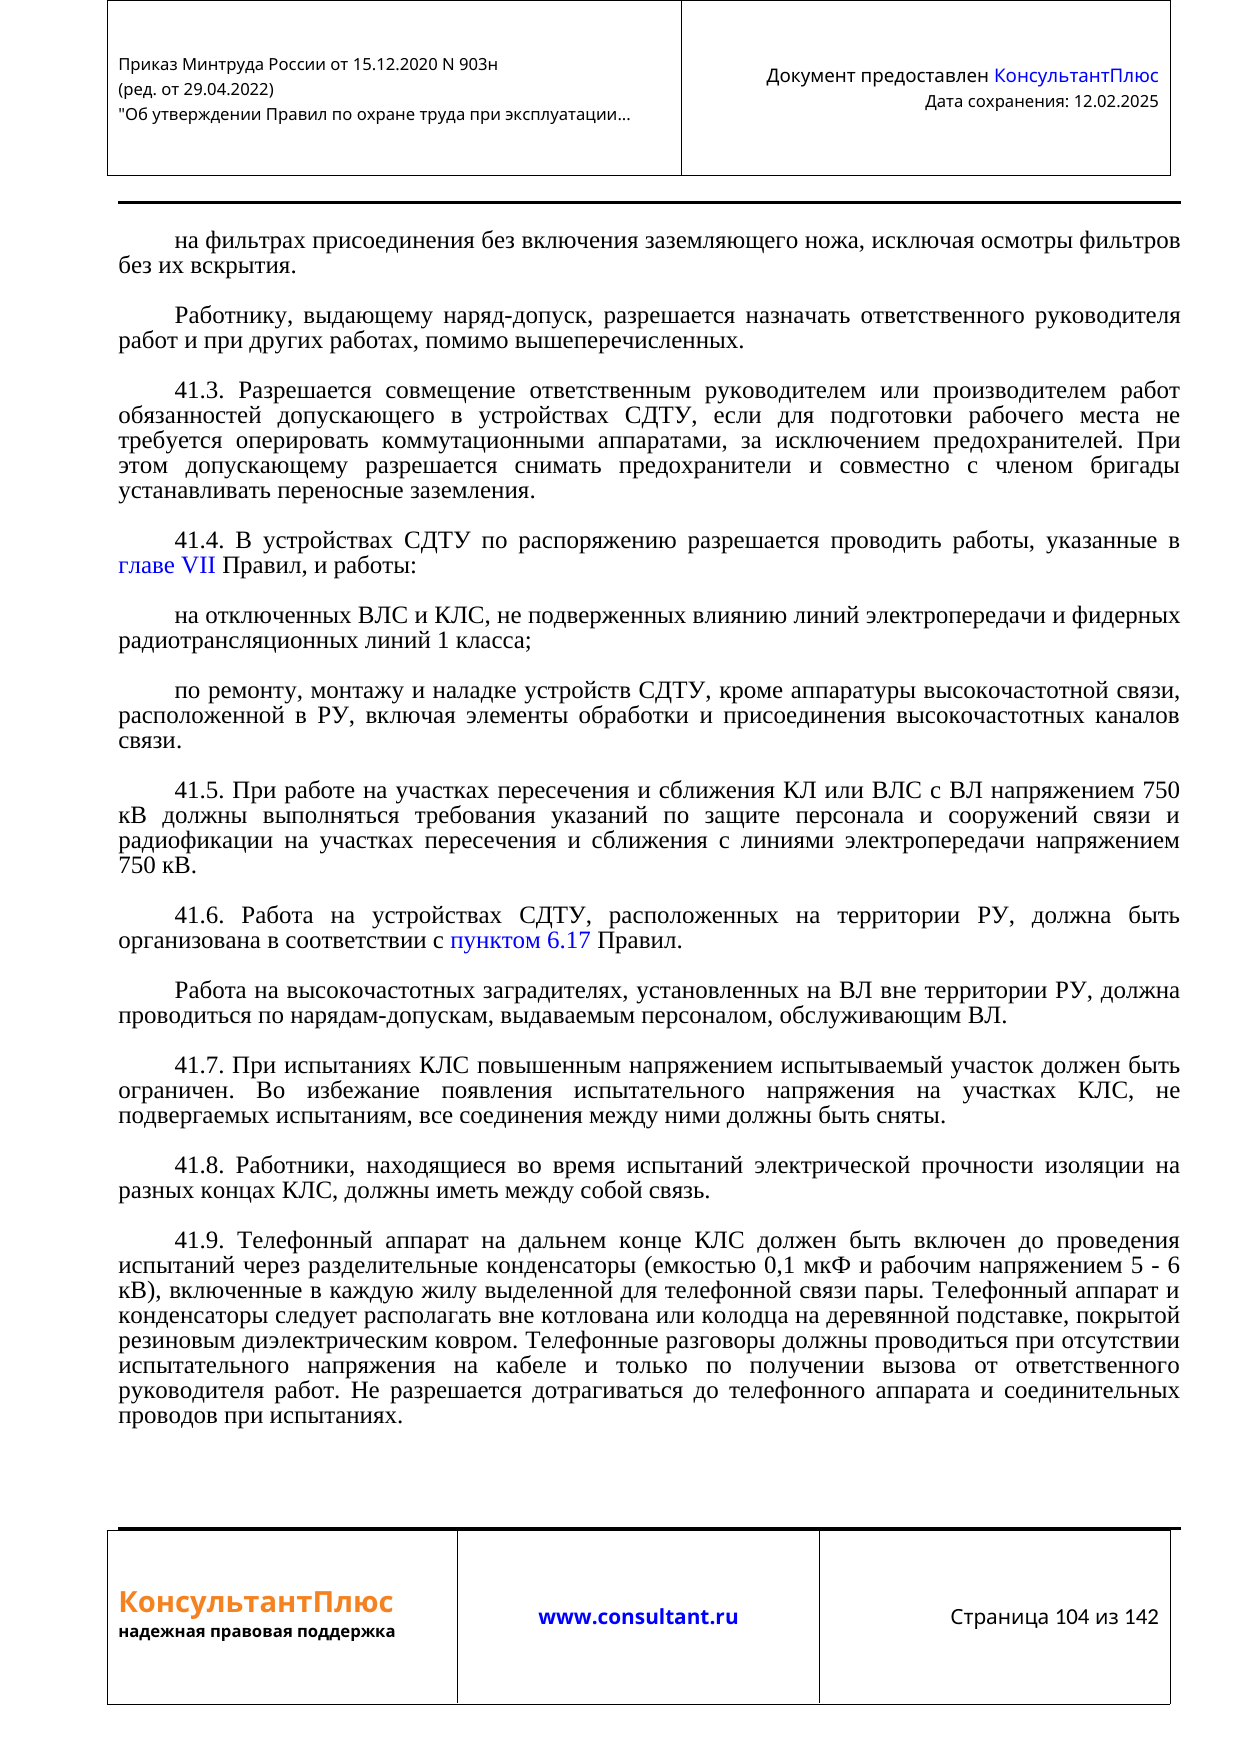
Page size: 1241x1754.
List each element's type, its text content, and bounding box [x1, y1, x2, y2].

text Работнику, выдающему наряд-допуск, разрешается назначать ответственного руководителя работ и при других работах, помимо вышеперечисленных. [118, 304, 1181, 354]
text 41.5. При работе на участках пересечения и сближения КЛ или ВЛС с ВЛ напряжением 750 кВ должны выполняться требования указаний по защите персонала и сооружений связи и радиофикации на участках пересечения и сближения с линиями электропередачи напряжением 750 кВ. [118, 779, 1181, 879]
text на отключенных ВЛС и КЛС, не подверженных влиянию линий электропередачи и фидерных радиотрансляционных линий 1 класса; [118, 604, 1181, 654]
text 41.9. Телефонный аппарат на дальнем конце КЛС должен быть включен до проведения испытаний через разделительные конденсаторы (емкостью 0,1 мкФ и рабочим напряжением 5 - 6 кВ), включенные в каждую жилу выделенной для телефонной связи пары. Телефонный аппарат и конденсаторы следует располагать вне котлована или колодца на деревянной подставке, покрытой резиновым диэлектрическим ковром. Телефонные разговоры должны проводиться при отсутствии испытательного напряжения на кабеле и только по получении вызова от ответственного руководителя работ. Не разрешается дотрагиваться до телефонного аппарата и соединительных проводов при испытаниях. [118, 1229, 1181, 1429]
text по ремонту, монтажу и наладке устройств СДТУ, кроме аппаратуры высокочастотной связи, расположенной в РУ, включая элементы обработки и присоединения высокочастотных каналов связи. [118, 679, 1181, 754]
text 41.7. При испытаниях КЛС повышенным напряжением испытываемый участок должен быть ограничен. Во избежание появления испытательного напряжения на участках КЛС, не подвергаемых испытаниям, все соединения между ними должны быть сняты. [118, 1054, 1181, 1129]
text 41.6. Работа на устройствах СДТУ, расположенных на территории РУ, должна быть организована в соответствии с пунктом 6.17 Правил. [118, 904, 1181, 954]
text 41.4. В устройствах СДТУ по распоряжению разрешается проводить работы, указанные в главе VII Правил, и работы: [118, 529, 1181, 579]
text 41.8. Работники, находящиеся во время испытаний электрической прочности изоляции на разных концах КЛС, должны иметь между собой связь. [118, 1154, 1181, 1204]
text Работа на высокочастотных заградителях, установленных на ВЛ вне территории РУ, должна проводиться по нарядам-допускам, выдаваемым персоналом, обслуживающим ВЛ. [118, 979, 1181, 1029]
text на фильтрах присоединения без включения заземляющего ножа, исключая осмотры фильтров без их вскрытия. [118, 229, 1181, 279]
text 41.3. Разрешается совмещение ответственным руководителем или производителем работ обязанностей допускающего в устройствах СДТУ, если для подготовки рабочего места не требуется оперировать коммутационными аппаратами, за исключением предохранителей. При этом допускающему разрешается снимать предохранители и совместно с членом бригады устанавливать переносные заземления. [118, 379, 1181, 504]
